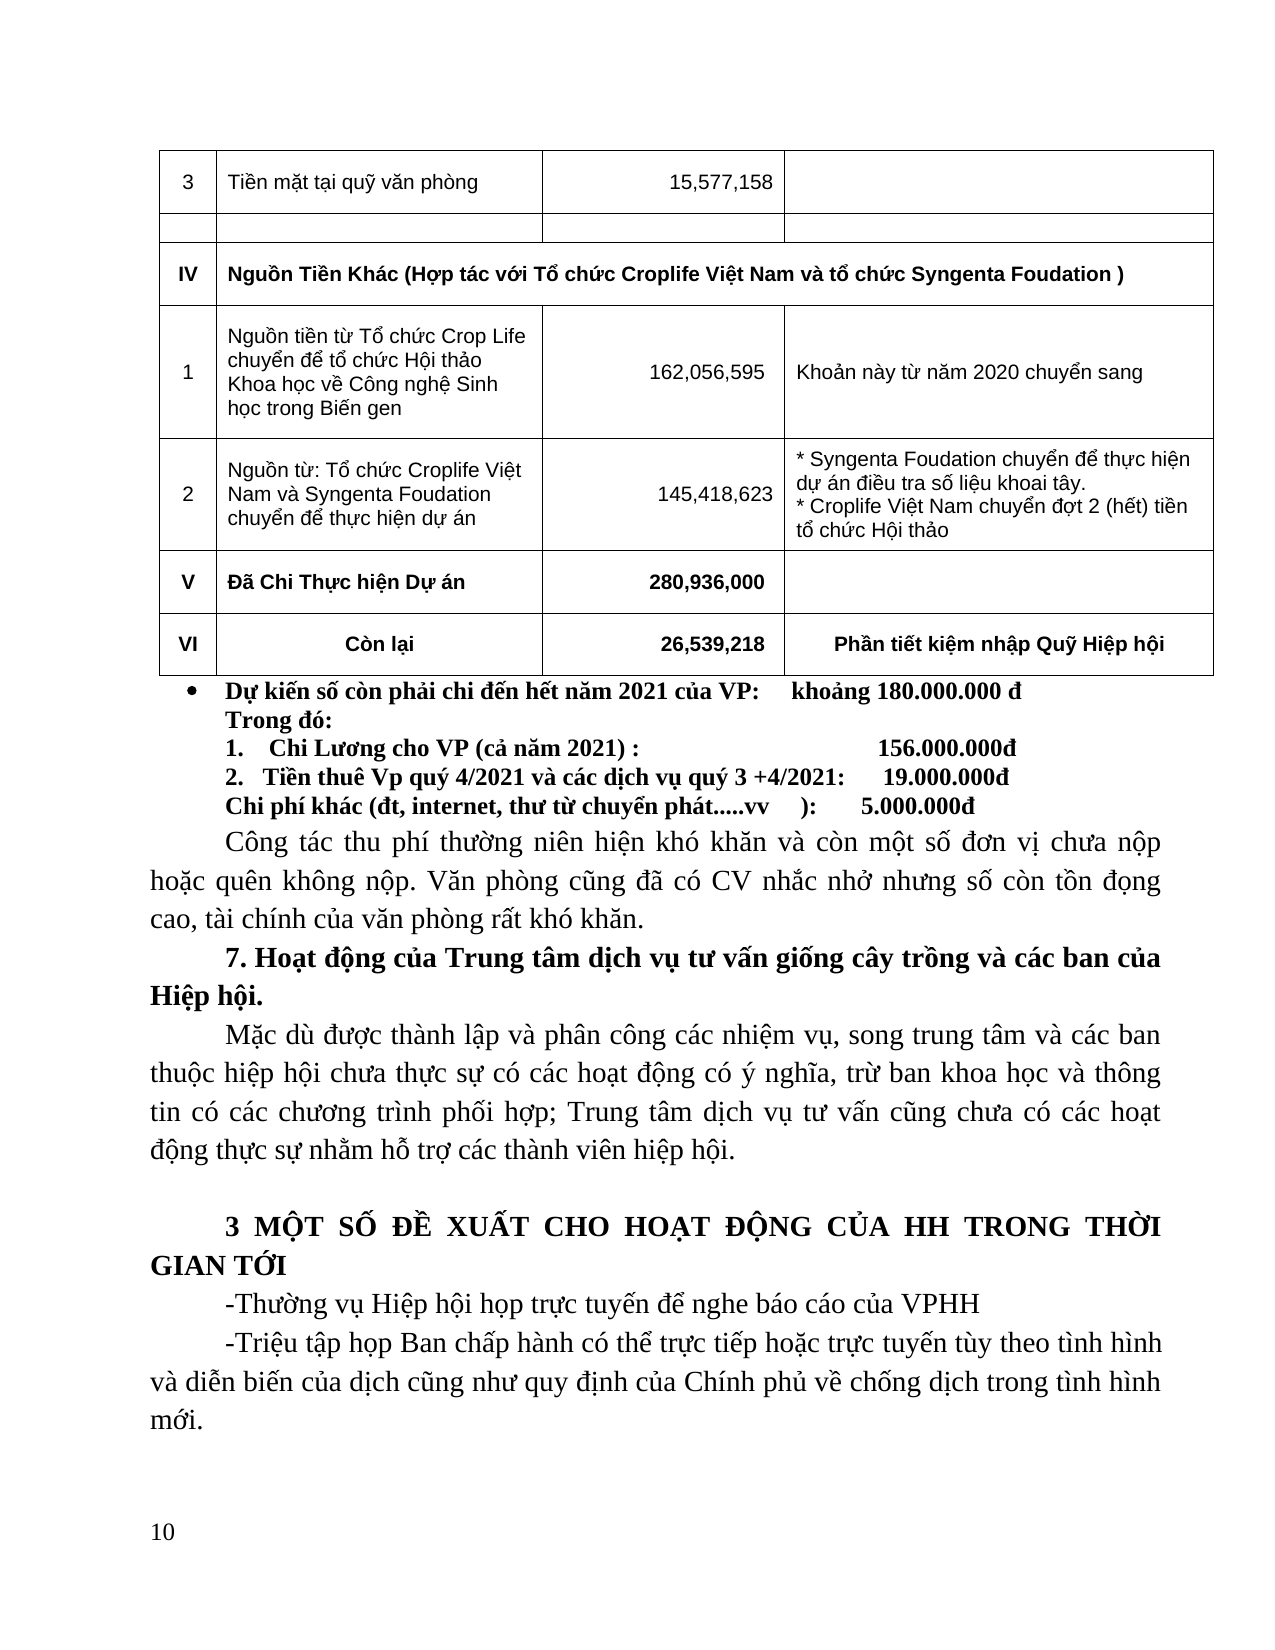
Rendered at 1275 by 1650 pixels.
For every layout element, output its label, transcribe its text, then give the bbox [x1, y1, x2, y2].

list -Triệu tập họp Ban chấp hành có thể trực tiếp hoặc trực tuyến tùy theo tình hình và diễn biến của dịch cũng như quy định của Chính phủ về chống dịch trong tình hình mới. [150, 1325, 1162, 1436]
table_cell V [160, 551, 216, 612]
list Chi phí khác (đt, internet, thư từ chuyển phát.....vv ): 5.000.000đ [150, 791, 1162, 820]
table_cell Nguồn từ: Tổ chức Croplife Việt Nam và Syngenta Foudation chuyển để thực hiện dự án [217, 439, 542, 550]
table_cell Phần tiết kiệm nhập Quỹ Hiệp hội [785, 614, 1213, 675]
list Mặc dù được thành lập và phân công các nhiệm vụ, song trung tâm và các ban thuộc hiệp hội chưa thực sự có các hoạt động có ý nghĩa, trừ ban khoa học và thông tin có các chương trình phối hợp; Trung tâm dịch vụ tư vấn cũng chưa có các hoạt động thực sự nhằm hỗ trợ các thành viên hiệp hội. [150, 1017, 1162, 1166]
table_cell * Syngenta Foudation chuyển để thực hiện dự án điều tra số liệu khoai tây. * Croplife Việt Nam chuyển đợt 2 (hết) tiền tổ chức Hội thảo [785, 439, 1213, 550]
list 3 MỘT SỐ ĐỀ XUẤT CHO HOẠT ĐỘNG CỦA HH TRONG THỜI GIAN TỚI [150, 1209, 1162, 1282]
list 7. Hoạt động của Trung tâm dịch vụ tư vấn giống cây trồng và các ban của Hiệp hội. [150, 940, 1162, 1012]
table_cell [785, 551, 1213, 612]
list Dự kiến số còn phải chi đến hết năm 2021 của VP: khoảng 180.000.000 đ [187, 676, 1162, 705]
table_cell 280,936,000 [543, 551, 784, 612]
table_cell Còn lại [217, 614, 542, 675]
table_cell IV [160, 243, 216, 305]
table_cell Đã Chi Thực hiện Dự án [217, 551, 542, 612]
table_cell Tiền mặt tại quỹ văn phòng [217, 151, 542, 212]
table_cell [543, 214, 784, 242]
text Trong đó: [225, 705, 1162, 733]
list Tiền thuê Vp quý 4/2021 và các dịch vụ quý 3 +4/2021: 19.000.000đ [225, 762, 1162, 791]
table_cell 2 [160, 439, 216, 550]
table_cell [785, 151, 1213, 212]
table_cell 1 [160, 306, 216, 437]
table_cell [217, 214, 542, 242]
table_cell 145,418,623 [543, 439, 784, 550]
list Chi Lương cho VP (cả năm 2021) : 156.000.000đ [225, 733, 1162, 762]
list Công tác thu phí thường niên hiện khó khăn và còn một số đơn vị chưa nộp hoặc quên không nộp. Văn phòng cũng đã có CV nhắc nhở nhưng số còn tồn đọng cao, tài chính của văn phòng rất khó khăn. [150, 824, 1162, 935]
list -Thường vụ Hiệp hội họp trực tuyến để nghe báo cáo của VPHH [150, 1287, 1162, 1320]
table_cell VI [160, 614, 216, 675]
table_cell 162,056,595 [543, 306, 784, 437]
table_cell 15,577,158 [543, 151, 784, 212]
table_cell Nguồn tiền từ Tổ chức Crop Life chuyển để tổ chức Hội thảo Khoa học về Công nghệ Sinh học trong Biến gen [217, 306, 542, 437]
table_cell 26,539,218 [543, 614, 784, 675]
table_cell Nguồn Tiền Khác (Hợp tác với Tổ chức Croplife Việt Nam và tổ chức Syngenta Foudation ) [217, 243, 1213, 305]
table_cell Khoản này từ năm 2020 chuyển sang [785, 306, 1213, 437]
table_cell 3 [160, 151, 216, 212]
table_cell [160, 214, 216, 242]
table_cell [785, 214, 1213, 242]
